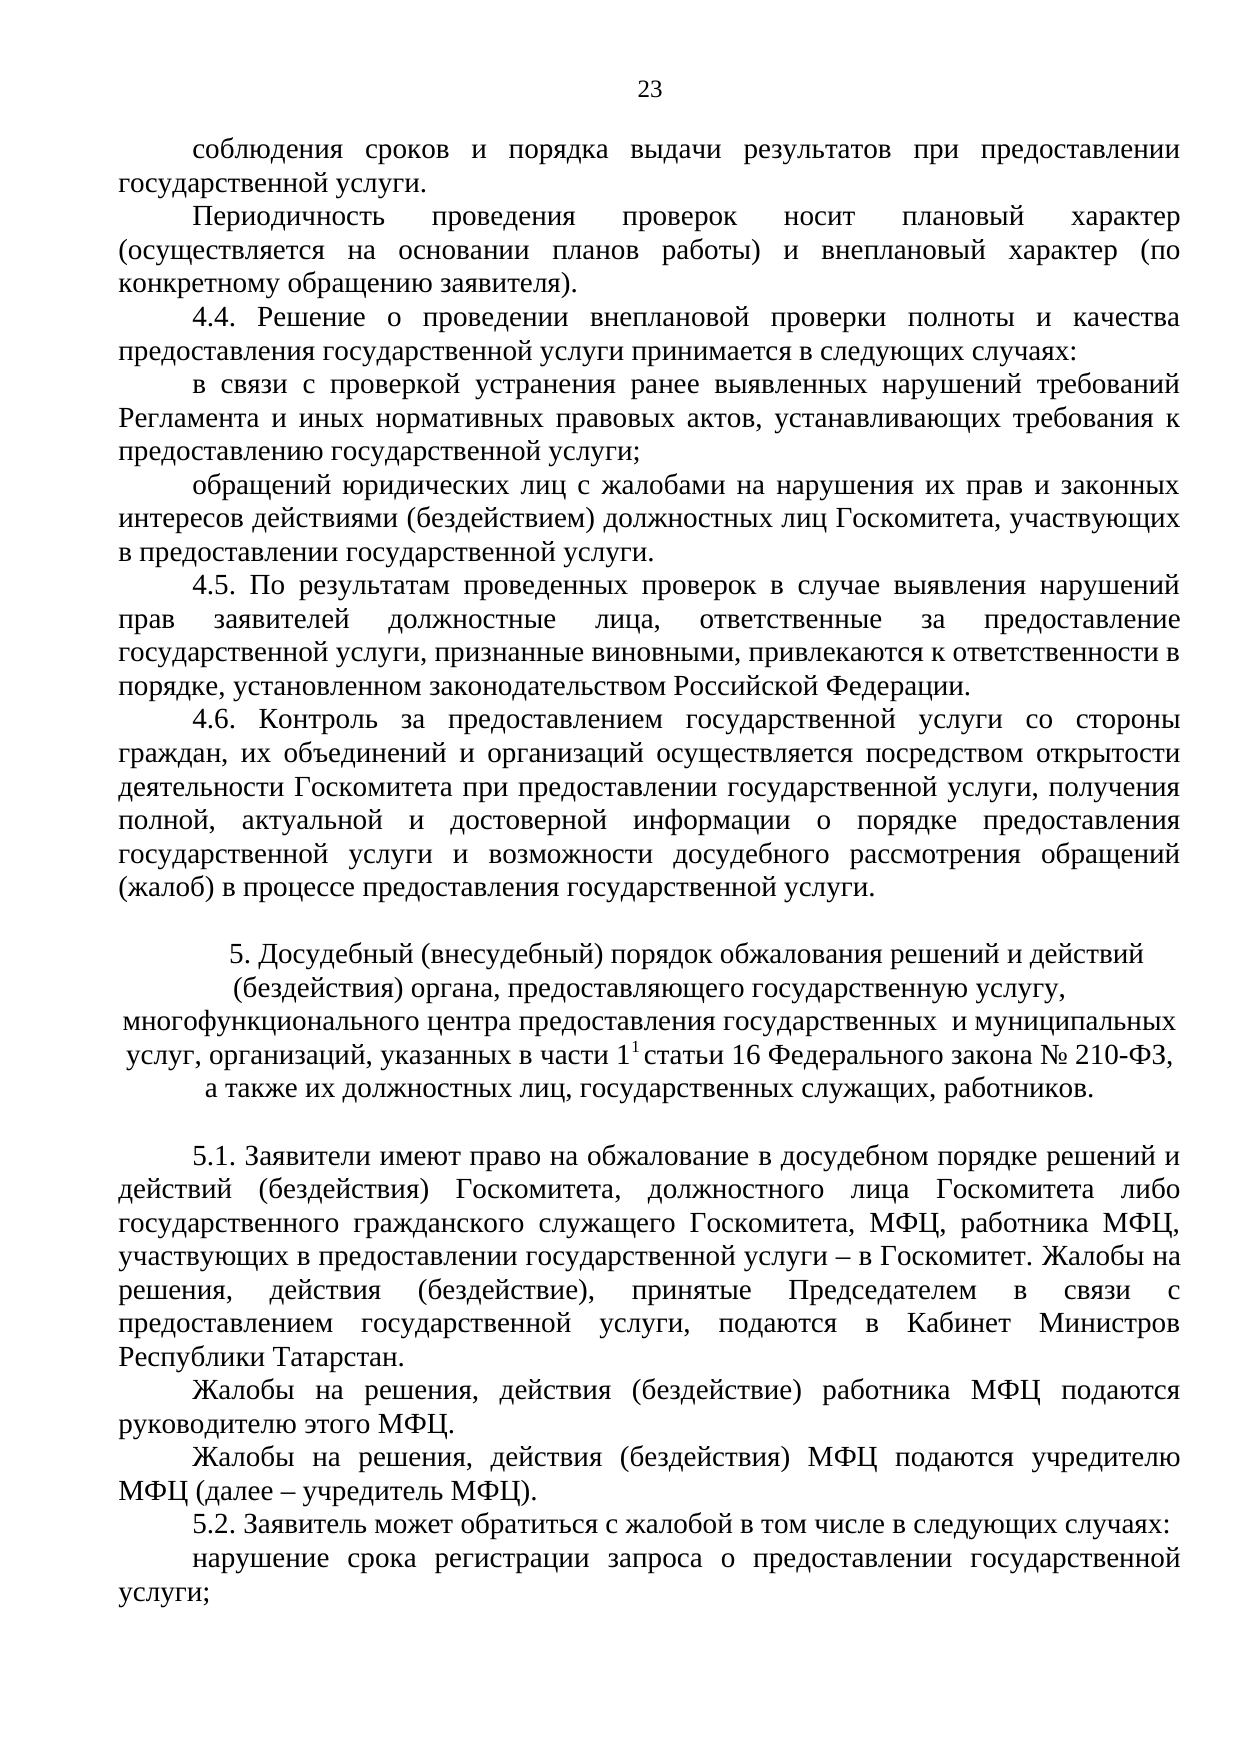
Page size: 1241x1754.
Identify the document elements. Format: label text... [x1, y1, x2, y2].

text 5. Досудебный (внесудебный) порядок обжалования решений и действий (бездействия) органа, предоставляющего государственную услугу, многофункционального центра предоставления государственных и муниципальных услуг, организаций, указанных в части 11 статьи 16 Федерального закона № 210-ФЗ, а также их должностных лиц, государственных служащих, работников. [118, 936, 1181, 1104]
text 4.5. По результатам проведенных проверок в случае выявления нарушений прав заявителей должностные лица, ответственные за предоставление государственной услуги, признанные виновными, привлекаются к ответственности в порядке, установленном законодательством Российской Федерации. [118, 567, 1181, 702]
text 5.2. Заявитель может обратиться с жалобой в том числе в следующих случаях: [118, 1507, 1181, 1540]
text Жалобы на решения, действия (бездействие) работника МФЦ подаются руководителю этого МФЦ. [118, 1372, 1181, 1439]
text Жалобы на решения, действия (бездействия) МФЦ подаются учредителю МФЦ (далее – учредитель МФЦ). [118, 1439, 1181, 1507]
text Периодичность проведения проверок носит плановый характер (осуществляется на основании планов работы) и внеплановый характер (по конкретному обращению заявителя). [118, 198, 1181, 299]
text 4.4. Решение о проведении внеплановой проверки полноты и качества предоставления государственной услуги принимается в следующих случаях: [118, 299, 1181, 366]
text в связи с проверкой устранения ранее выявленных нарушений требований Регламента и иных нормативных правовых актов, устанавливающих требования к предоставлению государственной услуги; [118, 366, 1181, 467]
text обращений юридических лиц с жалобами на нарушения их прав и законных интересов действиями (бездействием) должностных лиц Госкомитета, участвующих в предоставлении государственной услуги. [118, 467, 1181, 567]
text 5.1. Заявители имеют право на обжалование в досудебном порядке решений и действий (бездействия) Госкомитета, должностного лица Госкомитета либо государственного гражданского служащего Госкомитета, МФЦ, работника МФЦ, участвующих в предоставлении государственной услуги – в Госкомитет. Жалобы на решения, действия (бездействие), принятые Председателем в связи с предоставлением государственной услуги, подаются в Кабинет Министров Республики Татарстан. [118, 1138, 1181, 1372]
text 4.6. Контроль за предоставлением государственной услуги со стороны граждан, их объединений и организаций осуществляется посредством открытости деятельности Госкомитета при предоставлении государственной услуги, получения полной, актуальной и достоверной информации о порядке предоставления государственной услуги и возможности досудебного рассмотрения обращений (жалоб) в процессе предоставления государственной услуги. [118, 702, 1181, 903]
text нарушение срока регистрации запроса о предоставлении государственной услуги; [118, 1540, 1181, 1607]
text соблюдения сроков и порядка выдачи результатов при предоставлении государственной услуги. [118, 131, 1181, 198]
